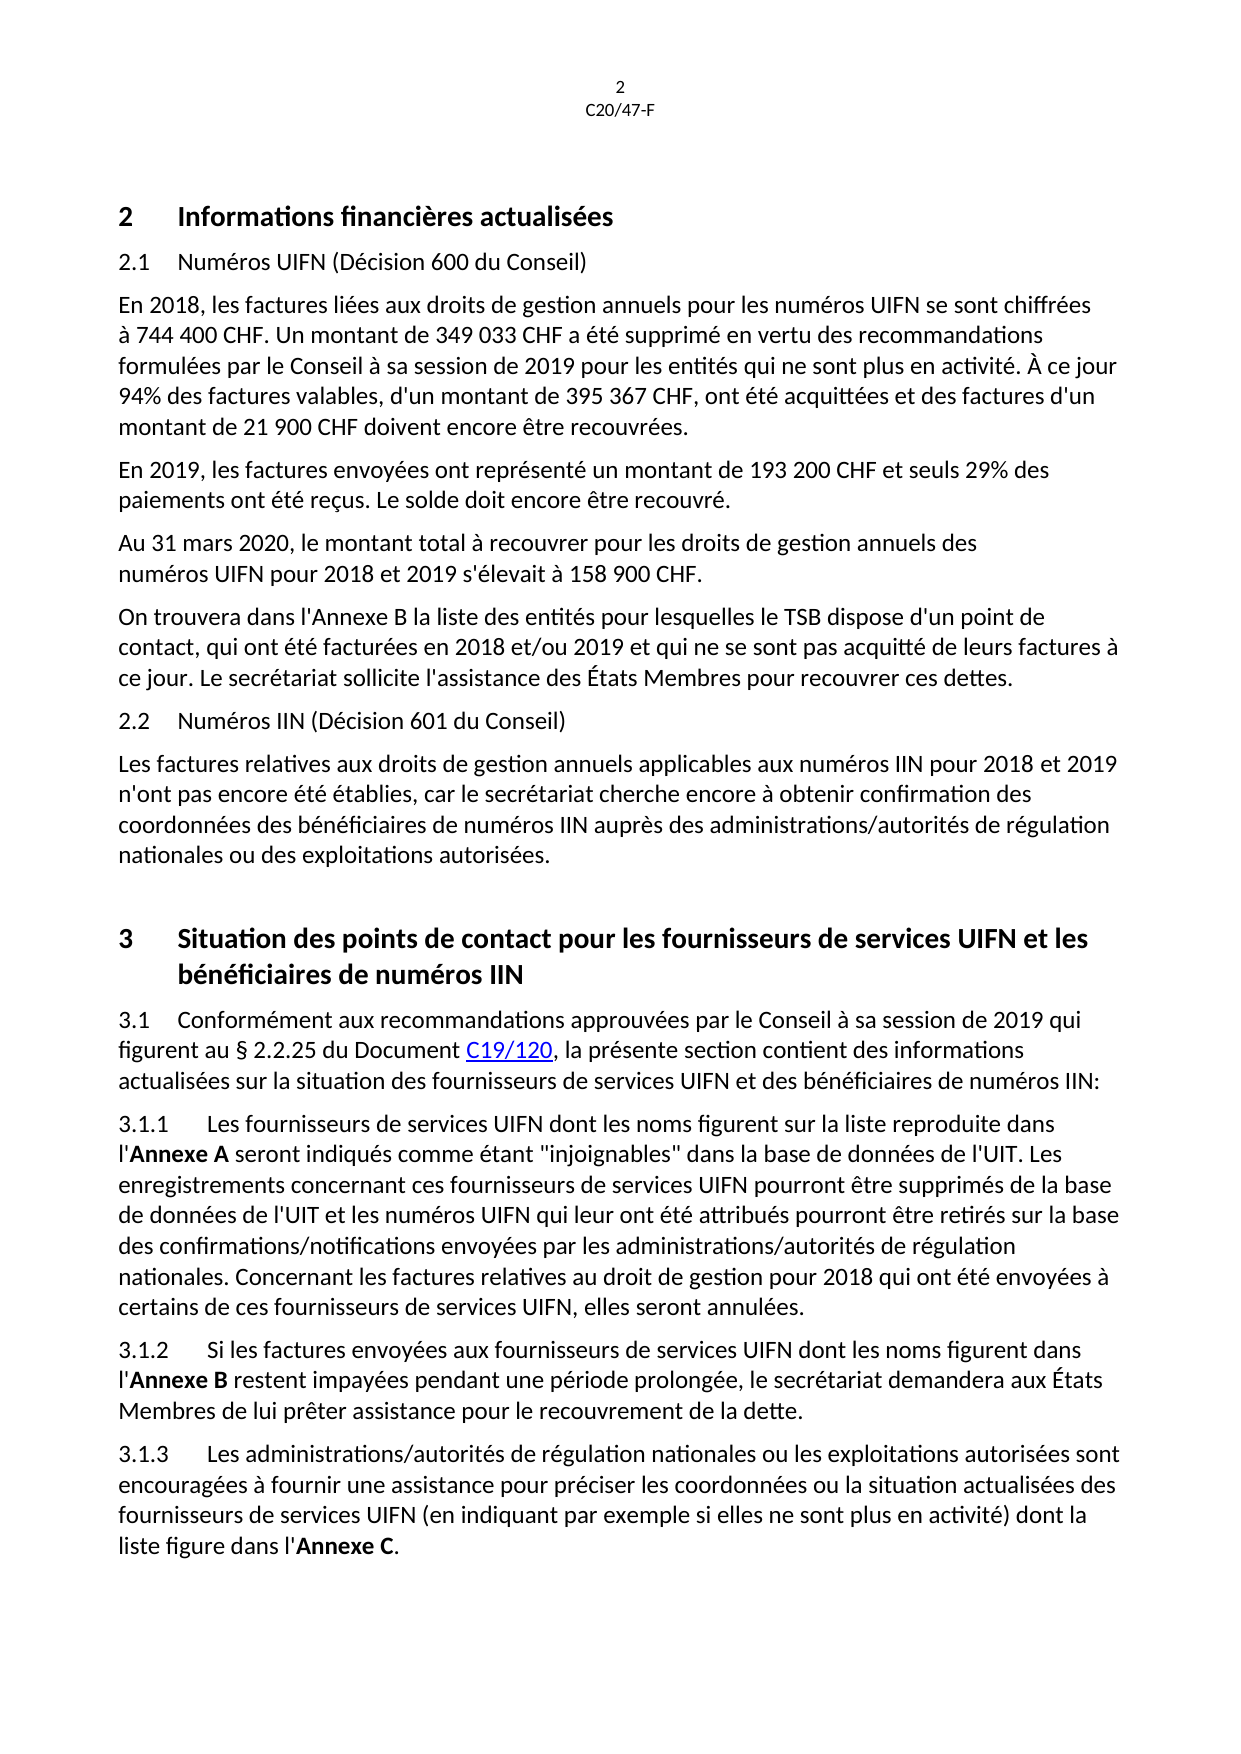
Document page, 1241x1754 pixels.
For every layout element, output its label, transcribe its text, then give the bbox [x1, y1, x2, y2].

subtitle 2 Informations financières actualisées [118, 198, 1122, 233]
text En 2019, les factures envoyées ont représenté un montant de 193 200 CHF et seuls 29% des paiements ont été reçus. Le solde doit encore être recouvré. [118, 454, 1122, 515]
text En 2018, les factures liées aux droits de gestion annuels pour les numéros UIFN se sont chiffrées à 744 400 CHF. Un montant de 349 033 CHF a été supprimé en vertu des recommandations formulées par le Conseil à sa session de 2019 pour les entités qui ne sont plus en activité. À ce jour 94% des factures valables, d'un montant de 395 367 CHF, ont été acquittées et des factures d'un montant de 21 900 CHF doivent encore être recouvrées. [118, 289, 1122, 441]
text 3.1.2 Si les factures envoyées aux fournisseurs de services UIFN dont les noms figurent dans l'Annexe B restent impayées pendant une période prolongée, le secrétariat demandera aux États Membres de lui prêter assistance pour le recouvrement de la dette. [118, 1334, 1122, 1426]
text 2.2 Numéros IIN (Décision 601 du Conseil) [118, 705, 1122, 736]
text On trouvera dans l'Annexe B la liste des entités pour lesquelles le TSB dispose d'un point de contact, qui ont été facturées en 2018 et/ou 2019 et qui ne se sont pas acquitté de leurs factures à ce jour. Le secrétariat sollicite l'assistance des États Membres pour recouvrer ces dettes. [118, 601, 1122, 693]
subtitle 3 Situation des points de contact pour les fournisseurs de services UIFN et les bénéficiaires de numéros IIN [118, 920, 1122, 991]
text 2.1 Numéros UIFN (Décision 600 du Conseil) [118, 246, 1122, 276]
text 3.1.1 Les fournisseurs de services UIFN dont les noms figurent sur la liste reproduite dans l'Annexe A seront indiqués comme étant "injoignables" dans la base de données de l'UIT. Les enregistrements concernant ces fournisseurs de services UIFN pourront être supprimés de la base de données de l'UIT et les numéros UIFN qui leur ont été attribués pourront être retirés sur la base des confirmations/notifications envoyées par les administrations/autorités de régulation nationales. Concernant les factures relatives au droit de gestion pour 2018 qui ont été envoyées à certains de ces fournisseurs de services UIFN, elles seront annulées. [118, 1108, 1122, 1322]
text Les factures relatives aux droits de gestion annuels applicables aux numéros IIN pour 2018 et 2019 n'ont pas encore été établies, car le secrétariat cherche encore à obtenir confirmation des coordonnées des bénéficiaires de numéros IIN auprès des administrations/autorités de régulation nationales ou des exploitations autorisées. [118, 748, 1122, 870]
text Au 31 mars 2020, le montant total à recouvrer pour les droits de gestion annuels des numéros UIFN pour 2018 et 2019 s'élevait à 158 900 CHF. [118, 527, 1122, 588]
text 3.1.3 Les administrations/autorités de régulation nationales ou les exploitations autorisées sont encouragées à fournir une assistance pour préciser les coordonnées ou la situation actualisées des fournisseurs de services UIFN (en indiquant par exemple si elles ne sont plus en activité) dont la liste figure dans l'Annexe C. [118, 1438, 1122, 1560]
text 3.1 Conformément aux recommandations approuvées par le Conseil à sa session de 2019 qui figurent au § 2.2.25 du Document C19/120, la présente section contient des informations actualisées sur la situation des fournisseurs de services UIFN et des bénéficiaires de numéros IIN: [118, 1004, 1122, 1096]
